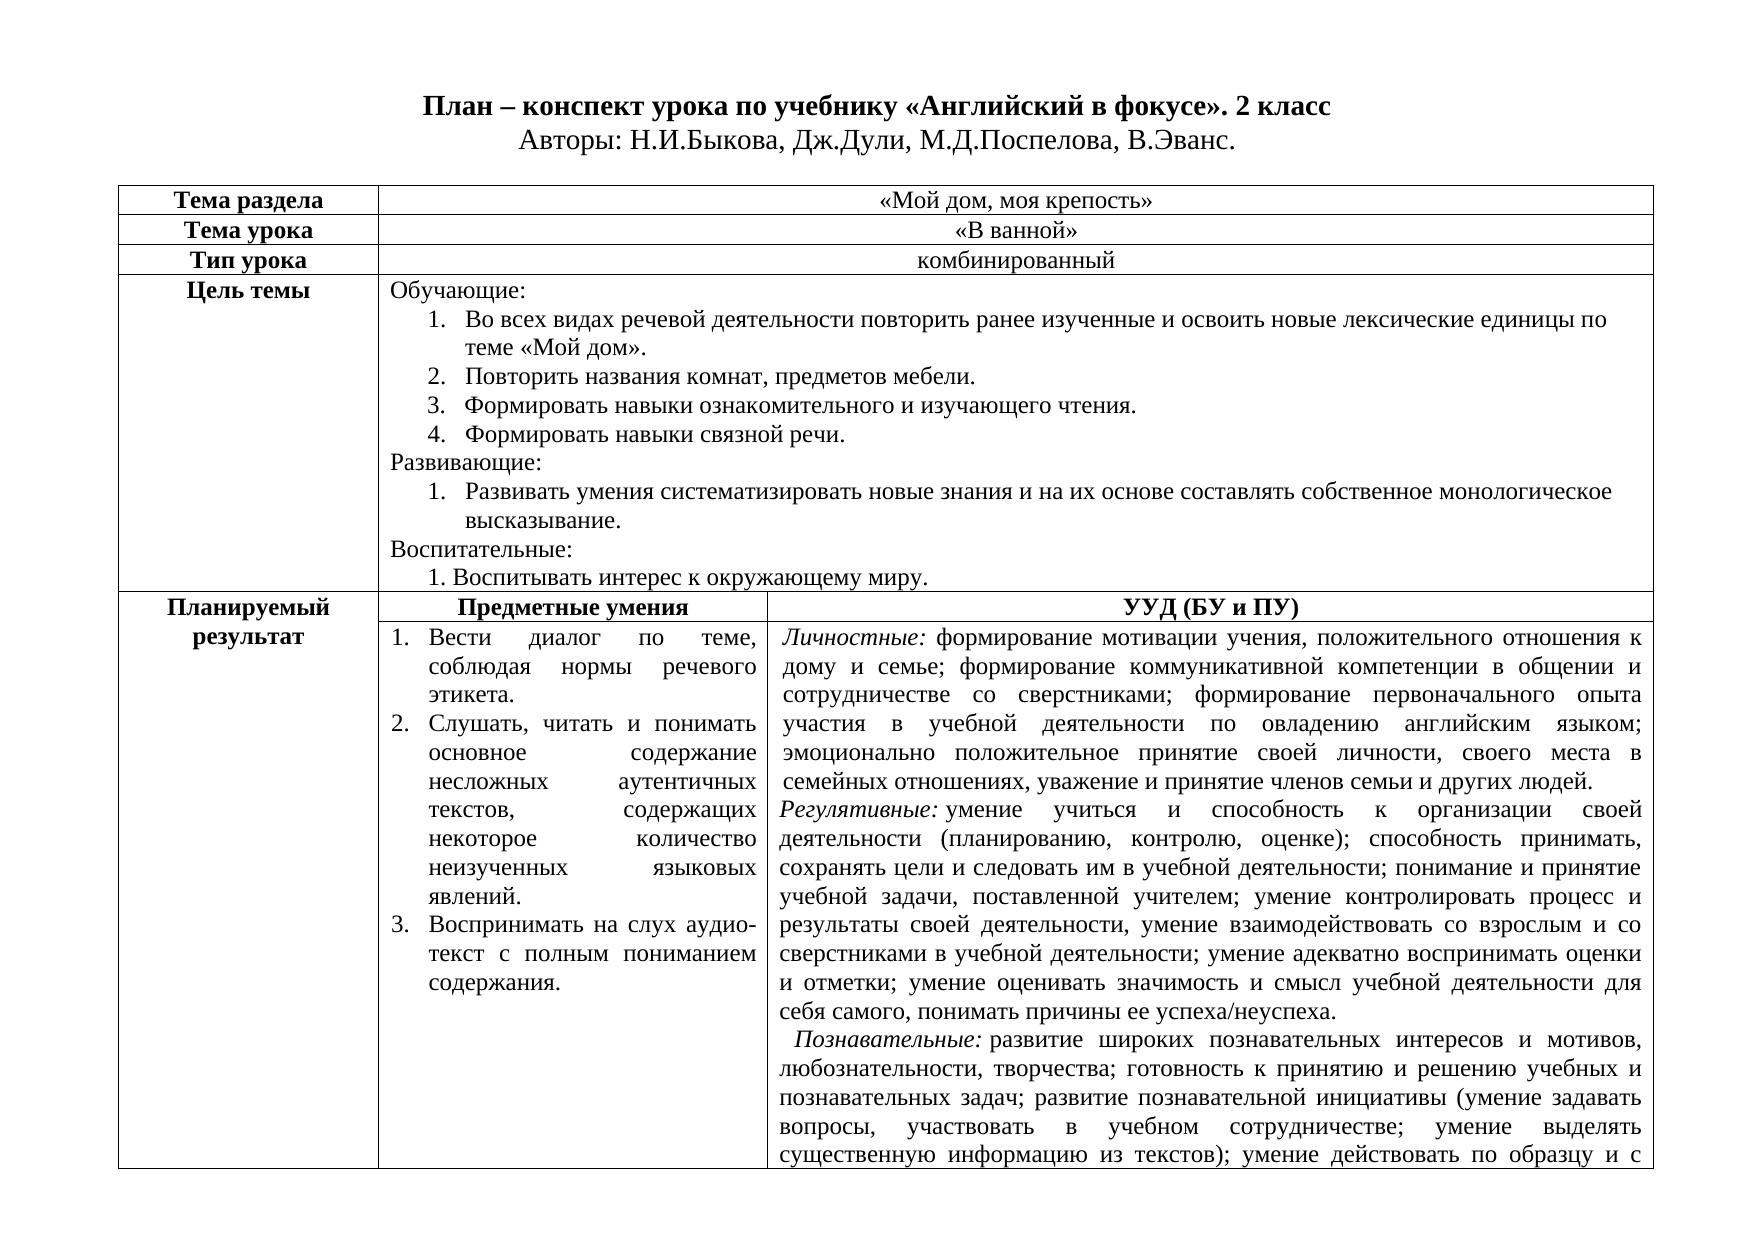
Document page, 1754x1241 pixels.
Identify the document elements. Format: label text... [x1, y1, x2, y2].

table_cell Цель темы [119, 275, 378, 591]
table_cell Предметные умения [379, 592, 767, 621]
table_cell УУД (БУ и ПУ) [768, 592, 1653, 621]
table_cell Тип урока [119, 245, 378, 274]
table_cell Обучающие: Во всех видах речевой деятельности повторить ранее изученные и освоить новые лексические единицы по теме «Мой дом». Повторить названия комнат, предметов мебели. Формировать навыки ознакомительного и изучающего чтения. Формировать навыки связной речи. Развивающие: Развивать умения систематизировать новые знания и на их основе составлять собственное монологическое высказывание. Воспитательные: 1. Воспитывать интерес к окружающему миру. [379, 275, 1653, 591]
table_cell Тема урока [119, 215, 378, 244]
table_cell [768, 622, 1653, 1168]
table_header «Мой дом, моя крепость» [379, 186, 1653, 214]
table_cell комбинированный [379, 245, 1653, 274]
text План – конспект урока по учебнику «Английский в фокусе». 2 класс [118, 88, 1636, 122]
table_header Тема раздела [119, 186, 378, 214]
table_cell Планируемый результат [119, 592, 378, 1168]
text Авторы: Н.И.Быкова, Дж.Дули, М.Д.Поспелова, В.Эванс. [118, 122, 1636, 155]
table_cell «В ванной» [379, 215, 1653, 244]
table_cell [379, 622, 767, 1168]
